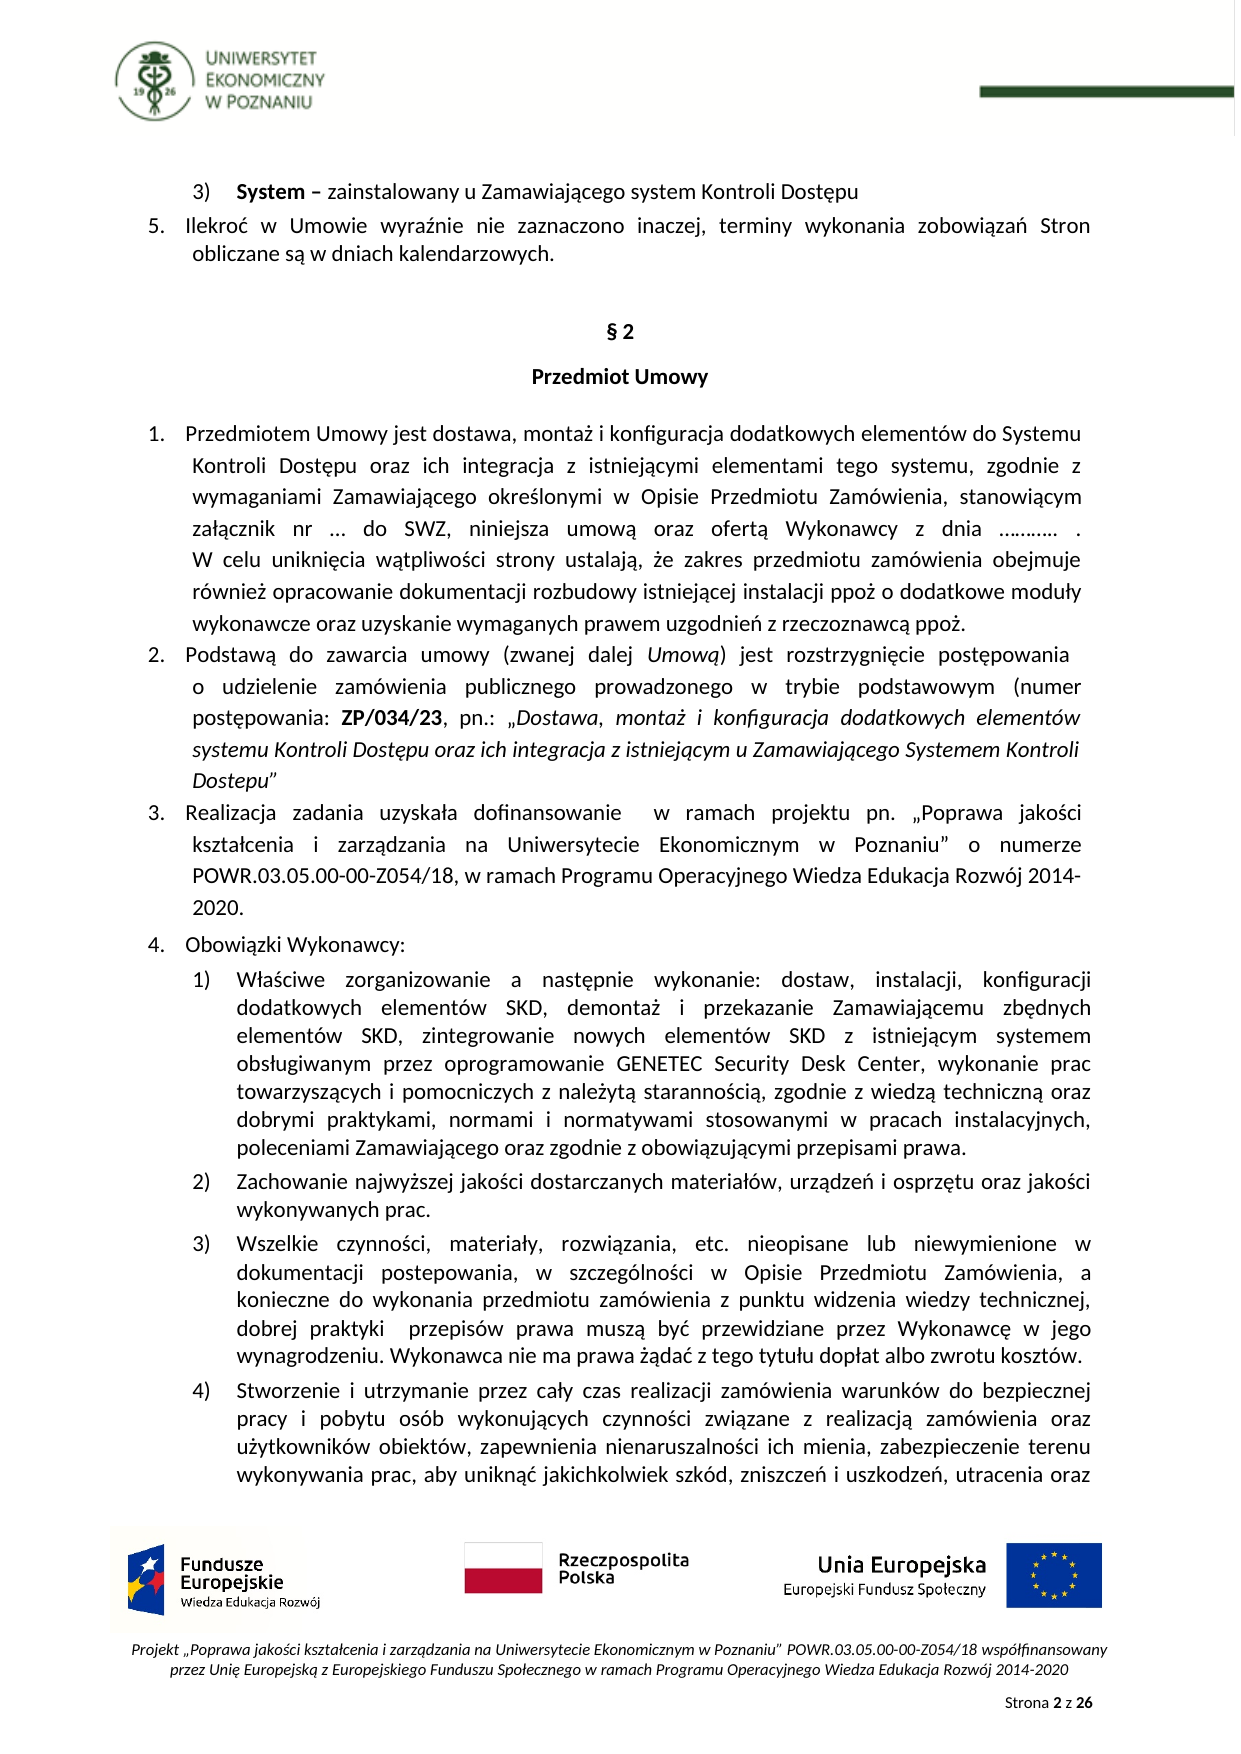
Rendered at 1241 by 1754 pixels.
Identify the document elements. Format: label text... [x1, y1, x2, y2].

picture [447, 1525, 705, 1610]
list System – zainstalowany u Zamawiającego system Kontroli Dostępu [192, 177, 1092, 205]
list Przedmiotem Umowy jest dostawa, montaż i konfiguracja dodatkowych elementów do Systemu Kontroli Dostępu oraz ich integracja z istniejącymi elementami tego systemu, zgodnie z wymaganiami Zamawiającego określonymi w Opisie Przedmiotu Zamówienia, stanowiącym załącznik nr … do SWZ, niniejsza umową oraz ofertą Wykonawcy z dnia ……….. . W celu uniknięcia wątpliwości strony ustalają, że zakres przedmiotu zamówienia obejmuje również opracowanie dokumentacji rozbudowy istniejącej instalacji ppoż o dodatkowe moduły wykonawcze oraz uzyskanie wymaganych prawem uzgodnień z rzeczoznawcą ppoż. [148, 419, 1083, 637]
text Przedmiot Umowy [148, 362, 1092, 390]
list Właściwe zorganizowanie a następnie wykonanie: dostaw, instalacji, konfiguracji dodatkowych elementów SKD, demontaż i przekazanie Zamawiającemu zbędnych elementów SKD, zintegrowanie nowych elementów SKD z istniejącym systemem obsługiwanym przez oprogramowanie GENETEC Security Desk Center, wykonanie prac towarzyszących i pomocniczych z należytą starannością, zgodnie z wiedzą techniczną oraz dobrymi praktykami, normami i normatywami stosowanymi w pracach instalacyjnych, poleceniami Zamawiającego oraz zgodnie z obowiązującymi przepisami prawa. [192, 965, 1092, 1161]
picture [763, 1522, 1123, 1629]
picture [110, 1526, 337, 1633]
list Wszelkie czynności, materiały, rozwiązania, etc. nieopisane lub niewymienione w dokumentacji postepowania, w szczególności w Opisie Przedmiotu Zamówienia, a konieczne do wykonania przedmiotu zamówienia z punktu widzenia wiedzy technicznej, dobrej praktyki przepisów prawa muszą być przewidziane przez Wykonawcę w jego wynagrodzeniu. Wykonawca nie ma prawa żądać z tego tytułu dopłat albo zwrotu kosztów. [192, 1229, 1092, 1370]
list Podstawą do zawarcia umowy (zwanej dalej Umową) jest rozstrzygnięcie postępowania o udzielenie zamówienia publicznego prowadzonego w trybie podstawowym (numer postępowania: ZP/034/23, pn.: „Dostawa, montaż i konfiguracja dodatkowych elementów systemu Kontroli Dostępu oraz ich integracja z istniejącym u Zamawiającego Systemem Kontroli Dostepu” [148, 640, 1083, 794]
list Ilekroć w Umowie wyraźnie nie zaznaczono inaczej, terminy wykonania zobowiązań Stron obliczane są w dniach kalendarzowych. [148, 211, 1092, 267]
picture [59, 0, 1236, 136]
list Obowiązki Wykonawcy: [148, 931, 1092, 959]
list Zachowanie najwyższej jakości dostarczanych materiałów, urządzeń i osprzętu oraz jakości wykonywanych prac. [192, 1167, 1092, 1223]
list Realizacja zadania uzyskała dofinansowanie w ramach projektu pn. „Poprawa jakości kształcenia i zarządzania na Uniwersytecie Ekonomicznym w Poznaniu” o numerze POWR.03.05.00-00-Z054/18, w ramach Programu Operacyjnego Wiedza Edukacja Rozwój 2014-2020. [148, 798, 1083, 921]
text § 2 [148, 317, 1092, 346]
